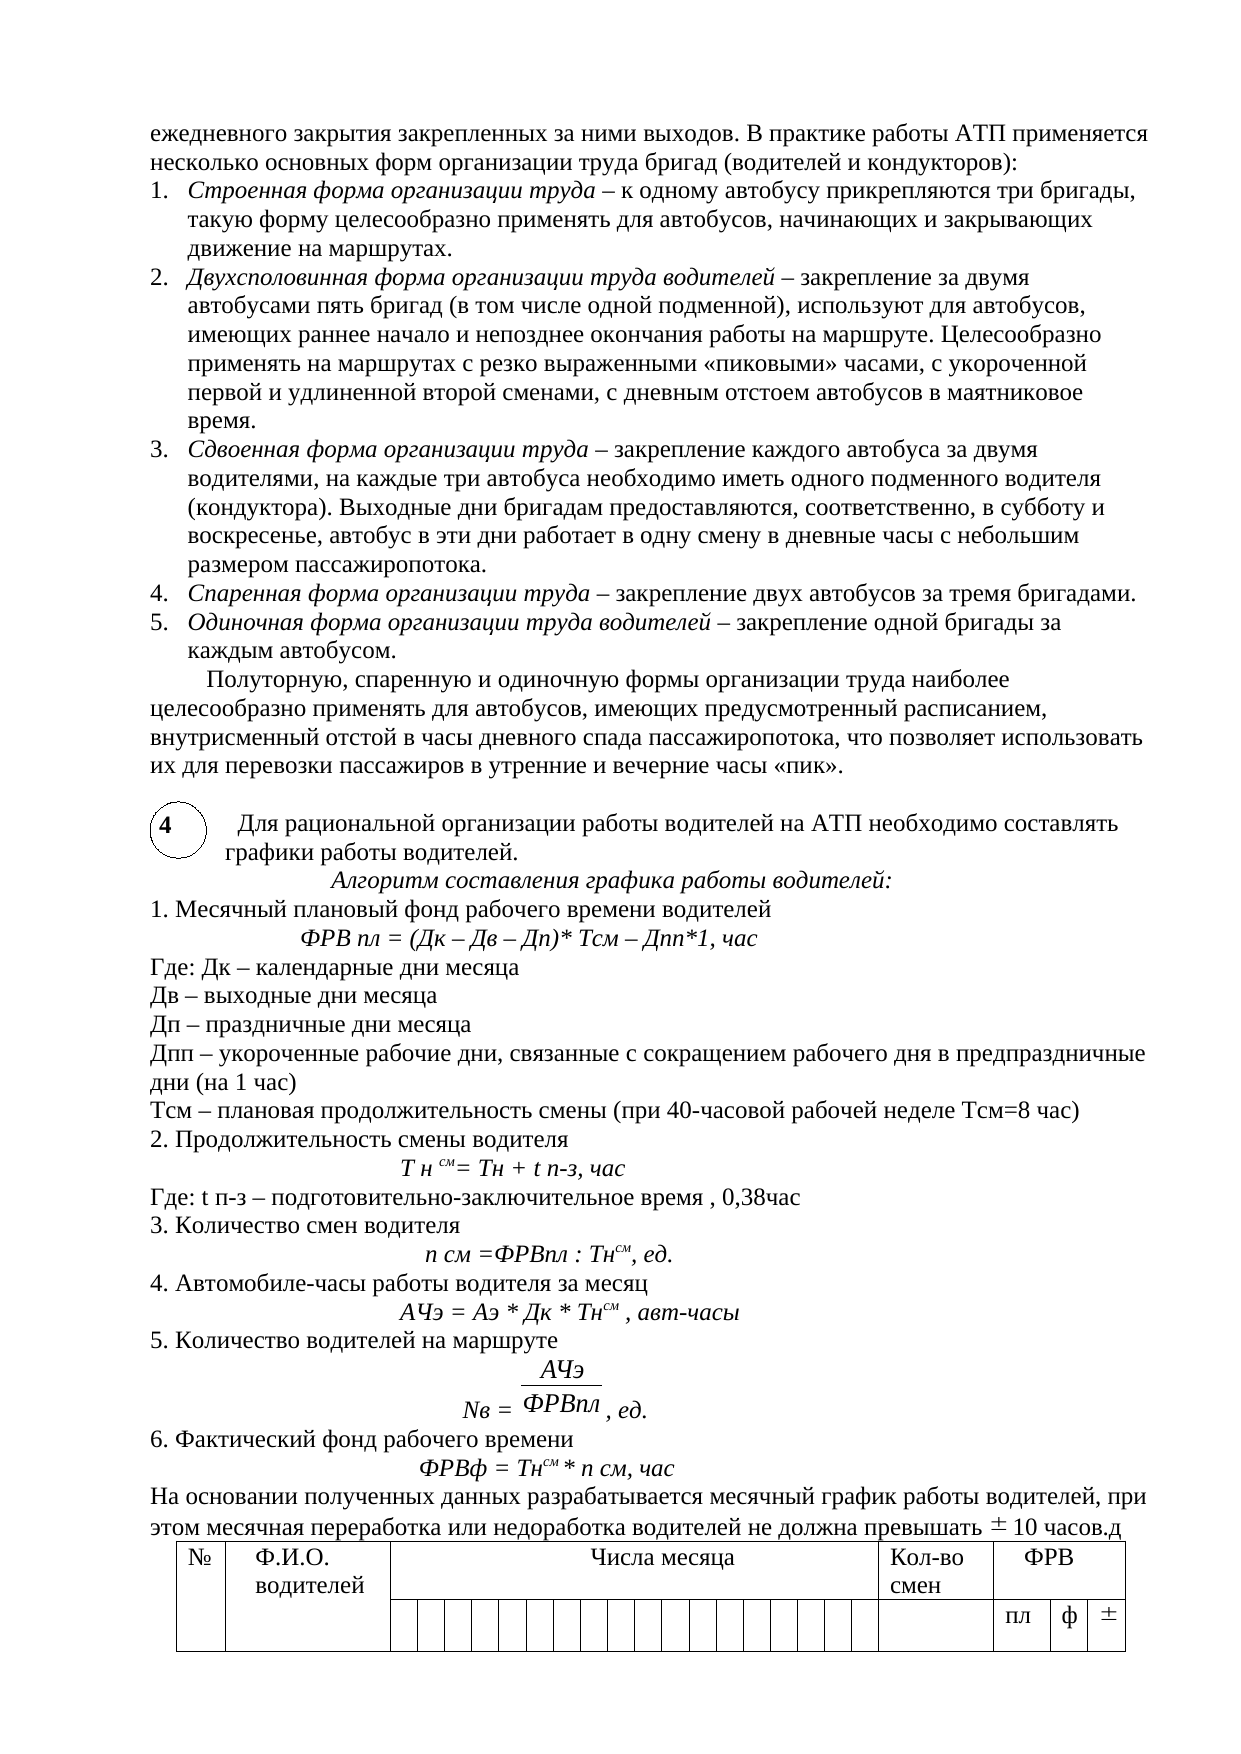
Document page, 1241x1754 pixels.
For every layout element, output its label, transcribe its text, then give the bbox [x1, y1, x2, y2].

table_cell [662, 1600, 689, 1651]
text Nв = , ед. [150, 1354, 1152, 1424]
text 3. Количество смен водителя [150, 1211, 1152, 1239]
list Спаренная форма организации труда – закрепление двух автобусов за тремя бригадами. [150, 578, 1152, 607]
table_cell [717, 1600, 743, 1651]
table_cell [608, 1600, 634, 1651]
table_cell [744, 1600, 770, 1651]
table_cell [499, 1600, 526, 1651]
table_cell [472, 1600, 498, 1651]
list Одиночная форма организации труда водителей – закрепление одной бригады за каждым автобусом. [150, 607, 1152, 664]
table_cell [581, 1600, 607, 1651]
text Полуторную, спаренную и одиночную формы организации труда наиболее целесообразно применять для автобусов, имеющих предусмотренный расписанием, внутрисменный отстой в часы дневного спада пассажиропотока, что позволяет использовать их для перевозки пассажиров в утренние и вечерние часы «пик». [150, 664, 1152, 779]
table_header Ф.И.О. водителей [226, 1542, 390, 1651]
table_cell [852, 1600, 878, 1651]
list Двухсполовинная форма организации труда водителей – закрепление за двумя автобусами пять бригад (в том числе одной подменной), используют для автобусов, имеющих раннее начало и непозднее окончания работы на маршруте. Целесообразно применять на маршрутах с резко выраженными «пиковыми» часами, с укороченной первой и удлиненной второй сменами, с дневным отстоем автобусов в маятниковое время. [150, 262, 1152, 434]
table_cell [771, 1600, 797, 1651]
text Дв – выходные дни месяца [150, 981, 1152, 1009]
text n см =ФРВпл : Тнсм, ед. [150, 1239, 1152, 1268]
table_cell [635, 1600, 661, 1651]
table_cell [798, 1600, 824, 1651]
table_cell ф [1051, 1600, 1087, 1651]
table_cell [1088, 1600, 1125, 1651]
table_cell пл [994, 1600, 1050, 1651]
text 1. Месячный плановый фонд рабочего времени водителей [150, 894, 1152, 923]
text Тсм – плановая продолжительность смены (при 40-часовой рабочей неделе Тсм=8 час) [150, 1096, 1152, 1124]
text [150, 118, 1152, 176]
list Строенная форма организации труда – к одному автобусу прикрепляются три бригады, такую форму целесообразно применять для автобусов, начинающих и закрывающих движение на маршрутах. [150, 176, 1152, 262]
table_cell [418, 1600, 444, 1651]
text 2. Продолжительность смены водителя [150, 1124, 1152, 1153]
text Для рациональной организации работы водителей на АТП необходимо составлять графики работы водителей. [206, 808, 1152, 866]
table_cell [391, 1600, 417, 1651]
table_cell [825, 1600, 851, 1651]
text 4. Автомобиле-часы работы водителя за месяц [150, 1268, 1152, 1297]
table_cell [554, 1600, 580, 1651]
text Дп – праздничные дни месяца [150, 1009, 1152, 1038]
text ФРВ пл = (Дк – Дв – Дп)* Тсм – Дпп*1, час [150, 923, 1152, 952]
table_header Числа месяца [391, 1542, 878, 1599]
table_cell [879, 1600, 993, 1651]
table_cell [690, 1600, 716, 1651]
text 5. Количество водителей на маршруте [150, 1326, 1152, 1354]
table_header ФРВ [994, 1542, 1125, 1599]
text Где: Дк – календарные дни месяца [150, 952, 1152, 981]
table_cell [445, 1600, 471, 1651]
text Алгоритм составления графика работы водителей: [150, 866, 1152, 894]
text ФРВф = Тнсм * n см, час [150, 1453, 1152, 1481]
table_header № [177, 1542, 225, 1651]
text Где: t п-з – подготовительно-заключительное время , 0,38час [150, 1182, 1152, 1211]
text На основании полученных данных разрабатывается месячный график работы водителей, при этом месячная переработка или недоработка водителей не должна превышать 10 часов.д [150, 1481, 1152, 1541]
table_cell [527, 1600, 553, 1651]
text 6. Фактический фонд рабочего времени [150, 1424, 1152, 1453]
list Сдвоенная форма организации труда – закрепление каждого автобуса за двумя водителями, на каждые три автобуса необходимо иметь одного подменного водителя (кондуктора). Выходные дни бригадам предоставляются, соответственно, в субботу и воскресенье, автобус в эти дни работает в одну смену в дневные часы с небольшим размером пассажиропотока. [150, 434, 1152, 578]
text Дпп – укороченные рабочие дни, связанные с сокращением рабочего дня в предпраздничные дни (на 1 час) [150, 1038, 1152, 1096]
text АЧэ = Аэ * Дк * Тнсм , авт-часы [150, 1297, 1152, 1326]
table_header Кол-во смен [879, 1542, 993, 1599]
text Т н см= Тн + t п-з, час [150, 1153, 1152, 1182]
